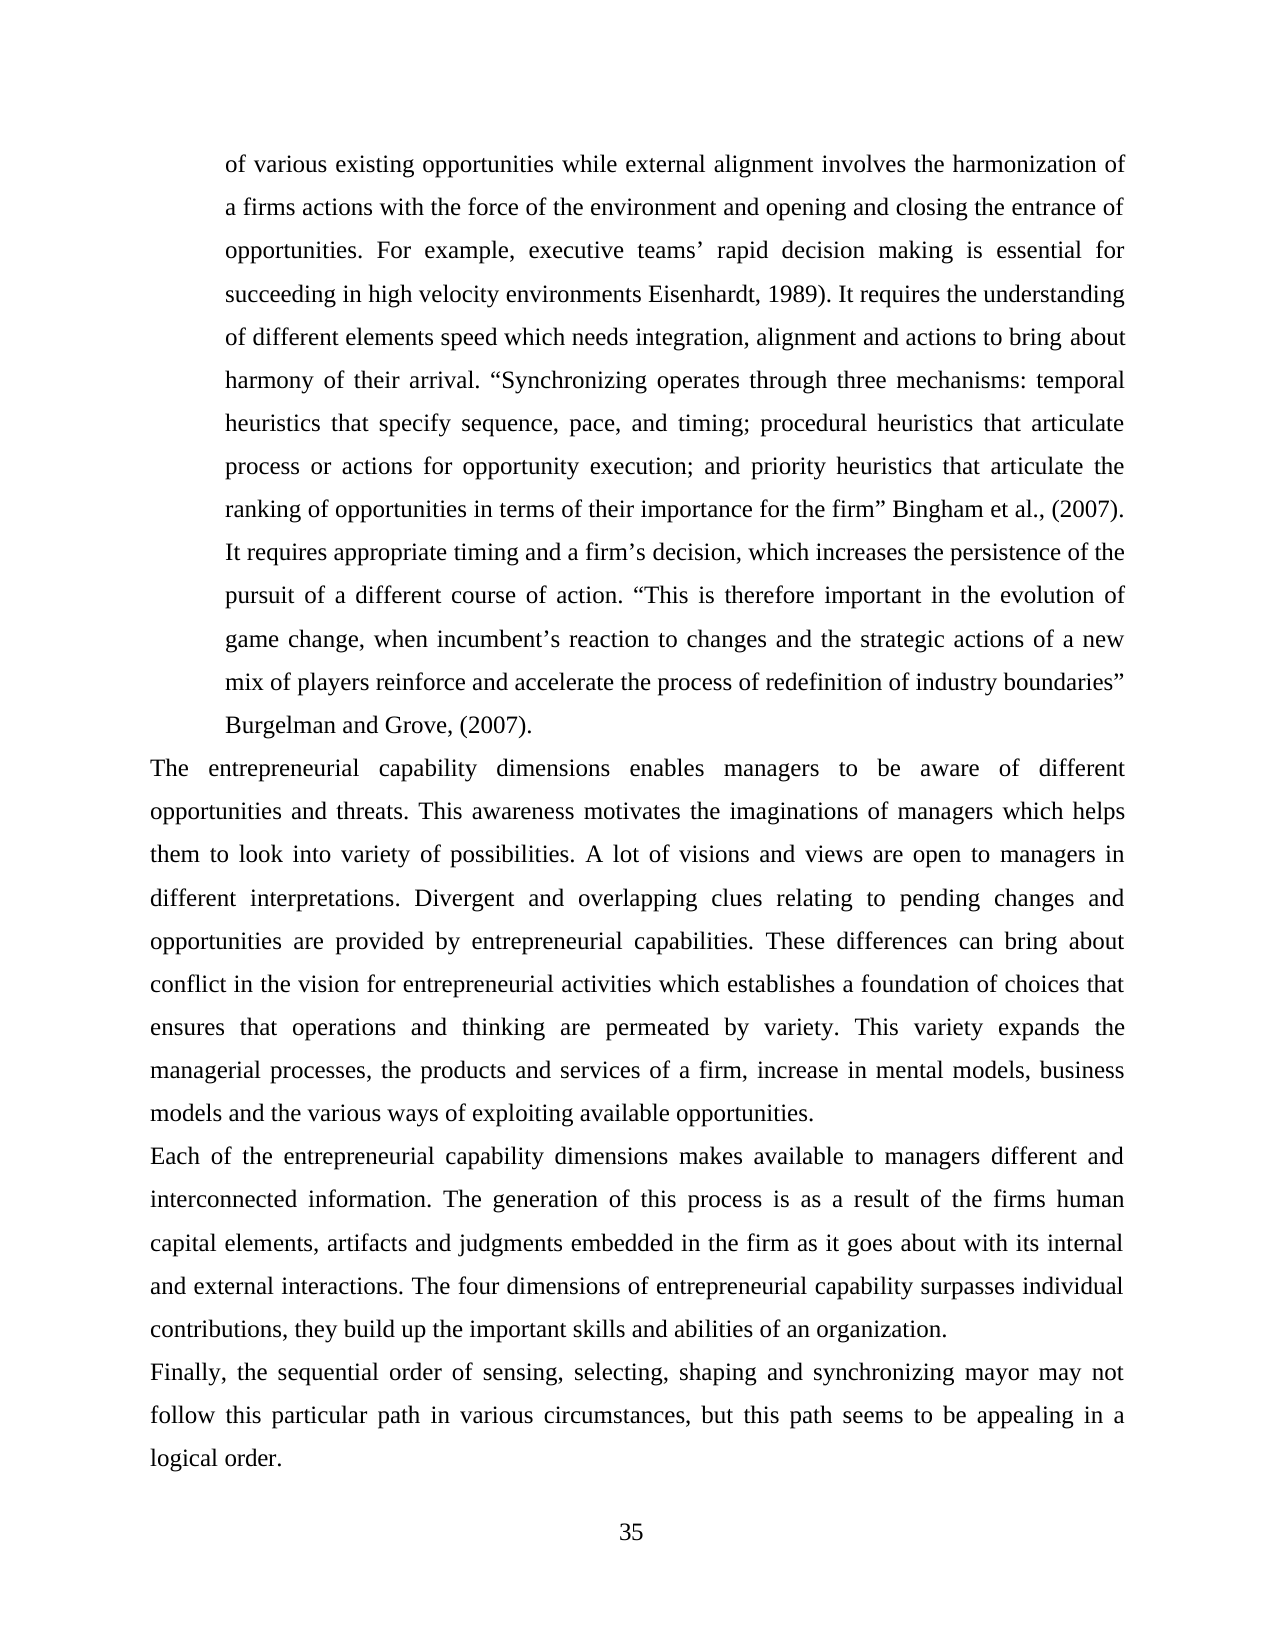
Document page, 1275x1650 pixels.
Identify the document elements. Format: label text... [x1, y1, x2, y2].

text Each of the entrepreneurial capability dimensions makes available to managers different and interconnected information. The generation of this process is as a result of the firms human capital elements, artifacts and judgments embedded in the firm as it goes about with its internal and external interactions. The four dimensions of entrepreneurial capability surpasses individual contributions, they build up the important skills and abilities of an organization. [150, 1141, 1125, 1343]
text The entrepreneurial capability dimensions enables managers to be aware of different opportunities and threats. This awareness motivates the imaginations of managers which helps them to look into variety of possibilities. A lot of visions and views are open to managers in different interpretations. Divergent and overlapping clues relating to pending changes and opportunities are provided by entrepreneurial capabilities. These differences can bring about conflict in the vision for entrepreneurial activities which establishes a foundation of choices that ensures that operations and thinking are permeated by variety. This variety expands the managerial processes, the products and services of a firm, increase in mental models, business models and the various ways of exploiting available opportunities. [150, 753, 1125, 1127]
text Finally, the sequential order of sensing, selecting, shaping and synchronizing mayor may not follow this particular path in various circumstances, but this path seems to be appealing in a logical order. [150, 1357, 1125, 1472]
text of various existing opportunities while external alignment involves the harmonization of a firms actions with the force of the environment and opening and closing the entrance of opportunities. For example, executive teams’ rapid decision making is essential for succeeding in high velocity environments Eisenhardt, 1989). It requires the understanding of different elements speed which needs integration, alignment and actions to bring about harmony of their arrival. “Synchronizing operates through three mechanisms: temporal heuristics that specify sequence, pace, and timing; procedural heuristics that articulate process or actions for opportunity execution; and priority heuristics that articulate the ranking of opportunities in terms of their importance for the firm” Bingham et al., (2007). It requires appropriate timing and a firm’s decision, which increases the persistence of the pursuit of a different course of action. “This is therefore important in the evolution of game change, when incumbent’s reaction to changes and the strategic actions of a new mix of players reinforce and accelerate the process of redefinition of industry boundaries” Burgelman and Grove, (2007). [225, 149, 1126, 739]
